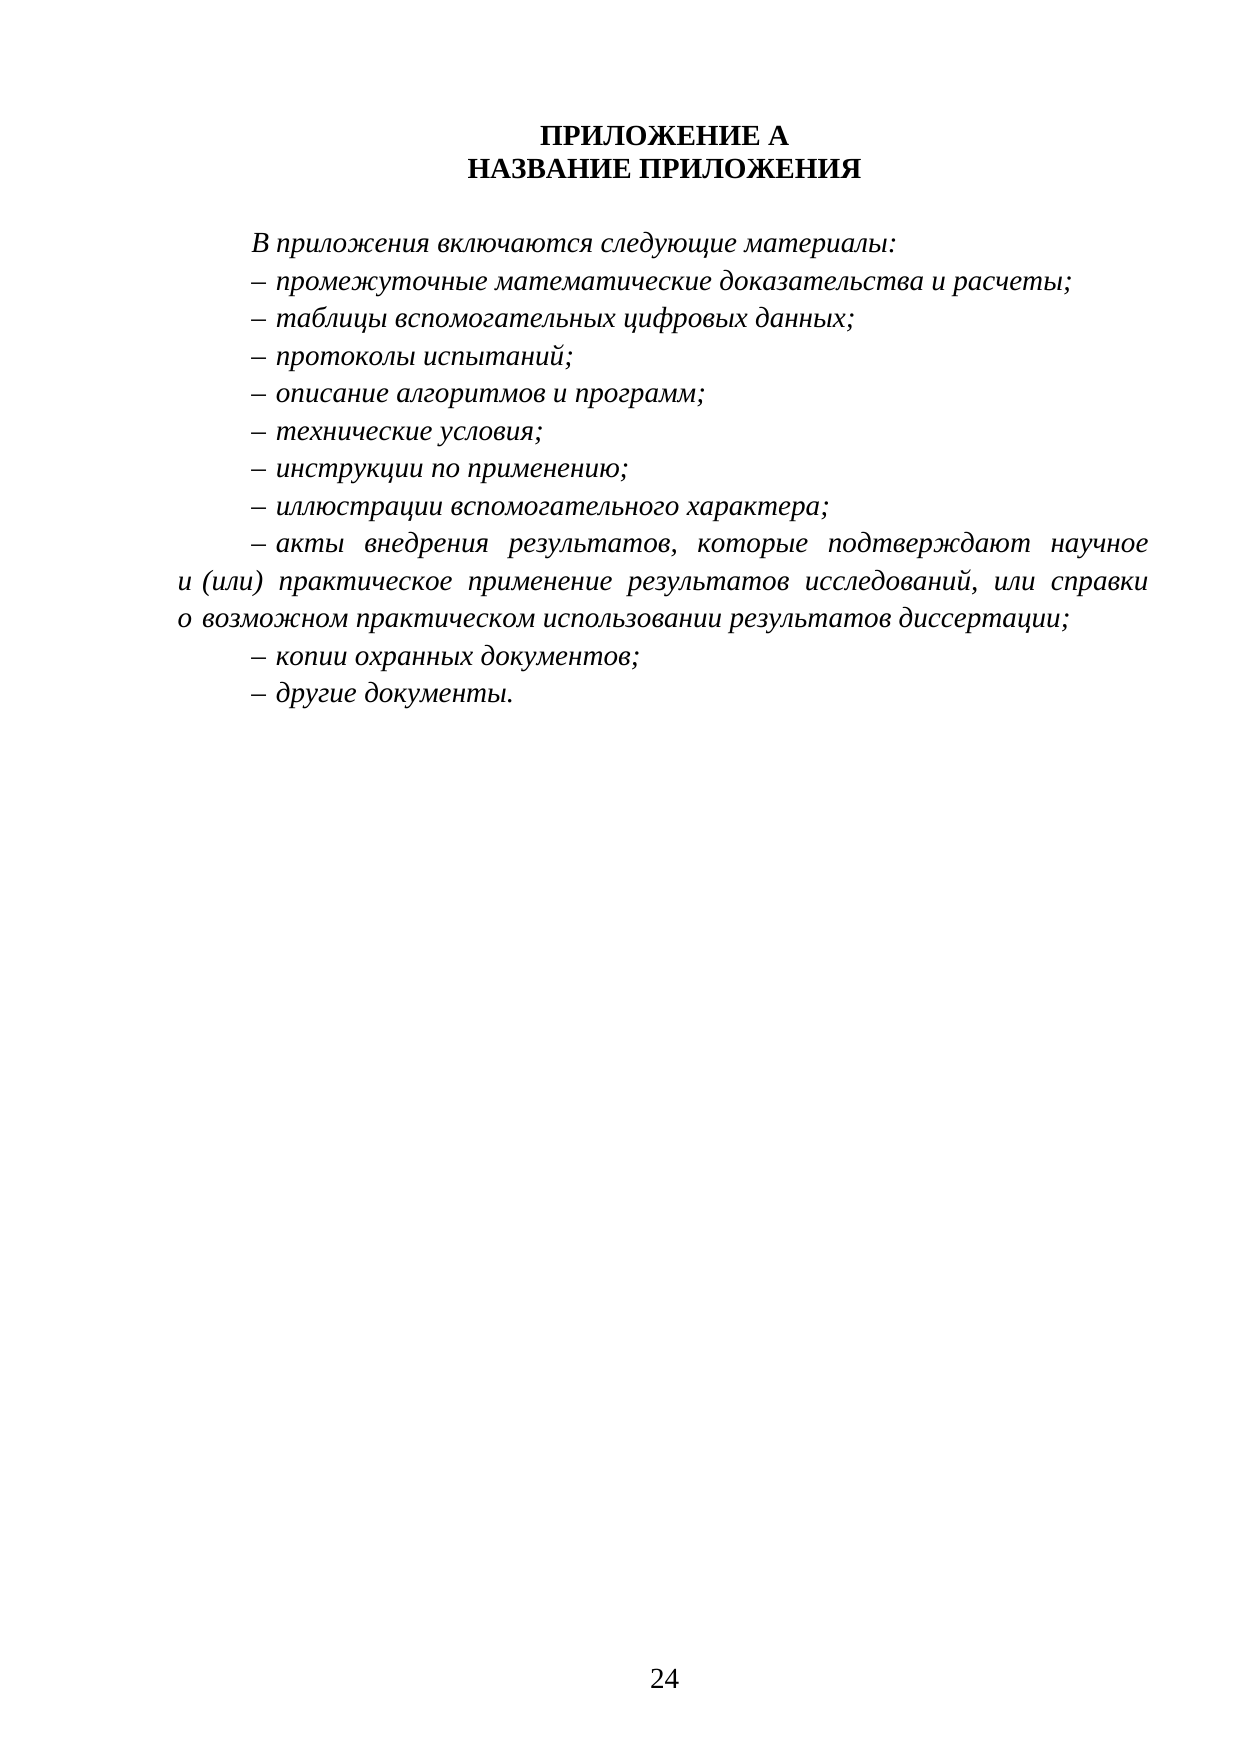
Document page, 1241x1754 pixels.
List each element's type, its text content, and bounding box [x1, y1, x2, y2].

text – промежуточные математические доказательства и расчеты; [177, 260, 1152, 298]
text – копии охранных документов; [177, 635, 1152, 673]
text – описание алгоритмов и программ; [177, 373, 1152, 410]
subtitle ПРИЛОЖЕНИЕ А НАЗВАНИЕ ПРИЛОЖЕНИЯ [177, 118, 1152, 185]
text – акты внедрения результатов, которые подтверждают научное и (или) практическое применение результатов исследований, или справки о возможном практическом использовании результатов диссертации; [177, 523, 1152, 635]
text – другие документы. [177, 673, 1152, 710]
text В приложения включаются следующие материалы: [177, 223, 1152, 260]
text – протоколы испытаний; [177, 335, 1152, 373]
text – таблицы вспомогательных цифровых данных; [177, 298, 1152, 335]
text – иллюстрации вспомогательного характера; [177, 485, 1152, 523]
text – технические условия; [177, 410, 1152, 448]
text – инструкции по применению; [177, 448, 1152, 485]
